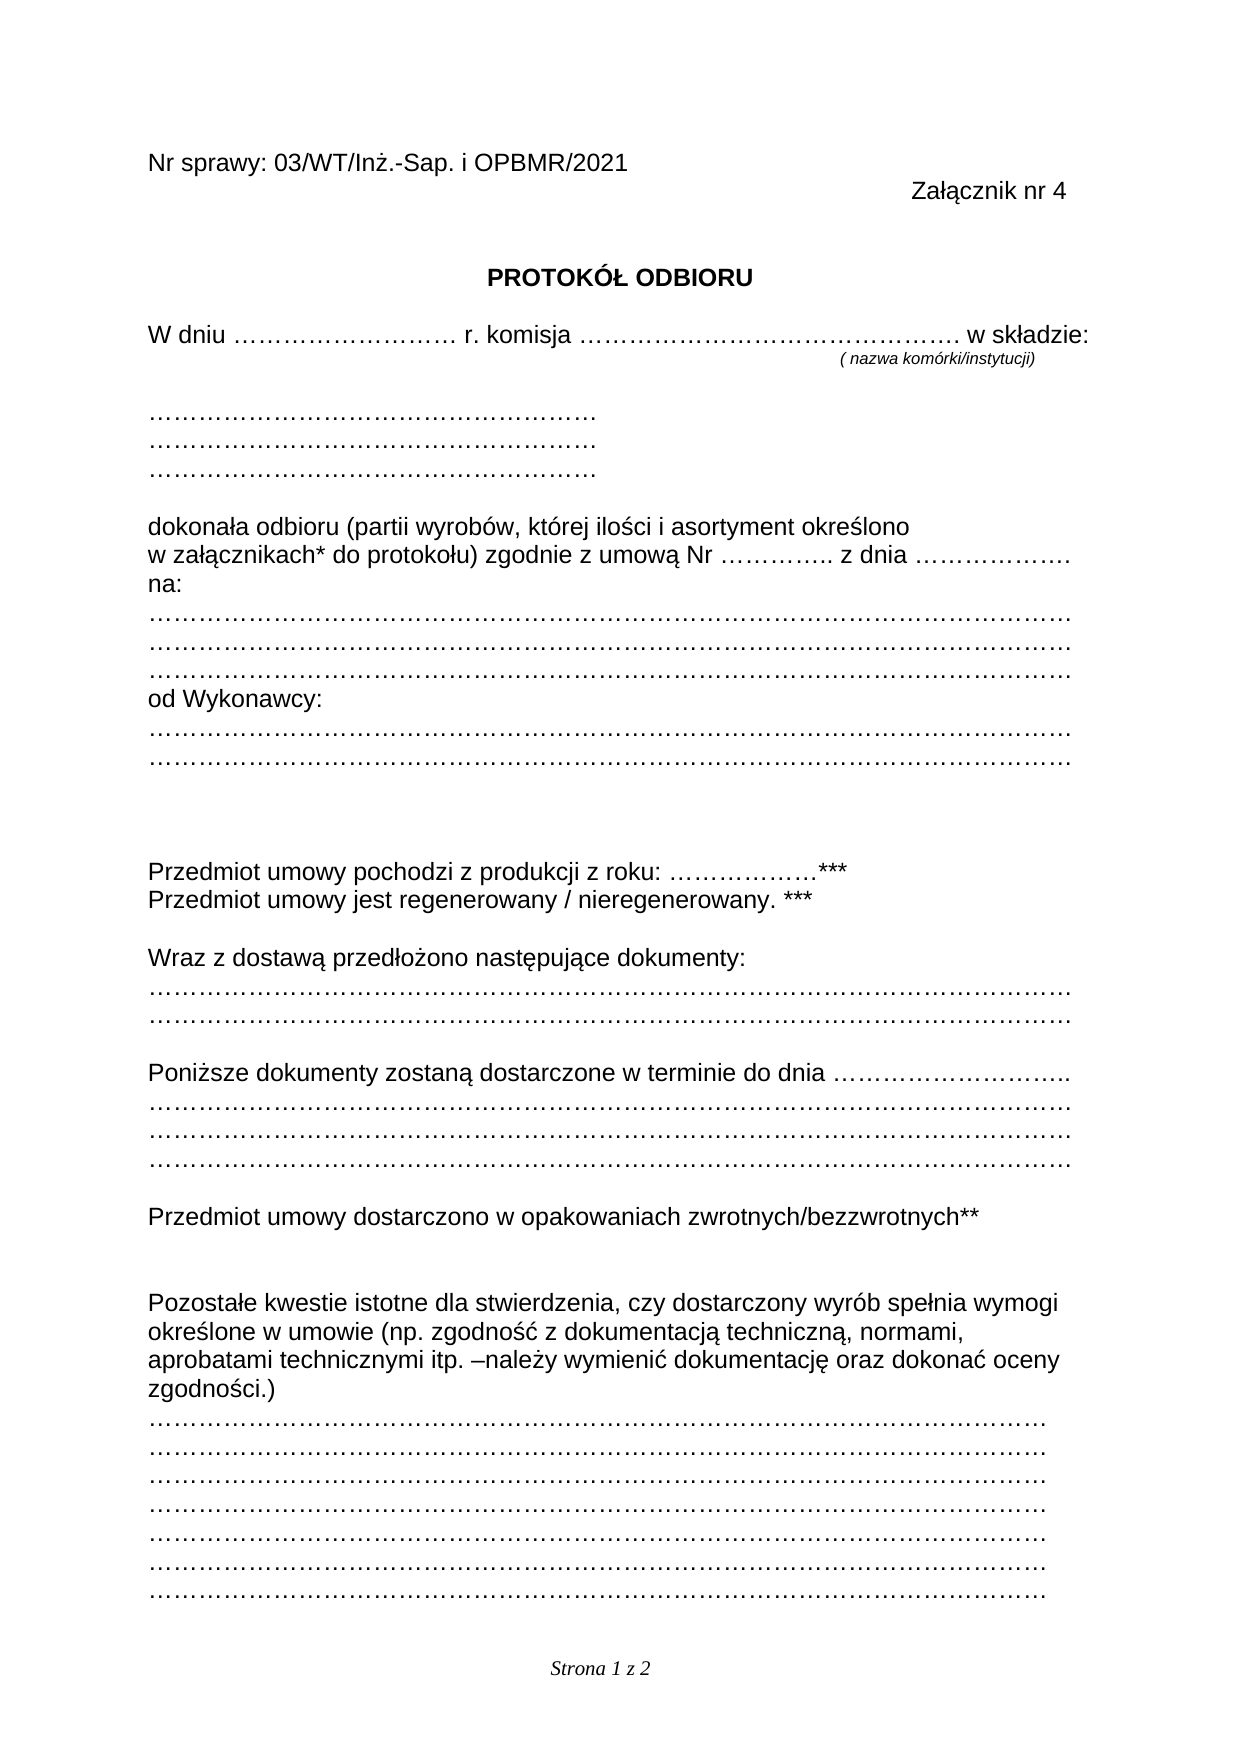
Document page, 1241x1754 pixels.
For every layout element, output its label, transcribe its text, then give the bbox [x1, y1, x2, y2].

text Poniższe dokumenty zostaną dostarczone w terminie do dnia ……………………….. [148, 1058, 1093, 1087]
text Nr sprawy: 03/WT/Inż.-Sap. i OPBMR/2021 [148, 148, 1093, 176]
text Pozostałe kwestie istotne dla stwierdzenia, czy dostarczony wyrób spełnia wymogi określone w umowie (np. zgodność z dokumentacją techniczną, normami, aprobatami technicznymi itp. –należy wymienić dokumentację oraz dokonać oceny zgodności.) [148, 1288, 1093, 1403]
text ……………………………………………………………………………………………… [148, 1489, 1093, 1518]
text dokonała odbioru (partii wyrobów, której ilości i asortyment określono w załącznikach* do protokołu) zgodnie z umową Nr ………….. z dnia ………………. [148, 512, 1093, 569]
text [148, 1576, 1093, 1604]
text ………………………………………………………………………………………………… [148, 1116, 1093, 1144]
text Przedmiot umowy jest regenerowany / nieregenerowany. *** [148, 886, 1093, 914]
text od Wykonawcy: ………………………………………………………………………………………………… [148, 684, 1093, 742]
text ………………………………………………………………………………………………… [148, 972, 1093, 1001]
text ……………………………………………… [148, 454, 1093, 483]
text PROTOKÓŁ ODBIORU [148, 263, 1093, 291]
text ……………………………………………………………………………………………… [148, 1403, 1093, 1432]
text Przedmiot umowy pochodzi z produkcji z roku: ………………*** [148, 857, 1093, 886]
text ……………………………………………………………………………………………… [148, 1432, 1093, 1461]
text ……………………………………………… [148, 426, 1093, 454]
text ……………………………………………………………………………………………… [148, 1461, 1093, 1489]
text ………………………………………………………………………………………………… [148, 656, 1093, 684]
text ………………………………………………………………………………………………… [148, 1001, 1093, 1029]
text Wraz z dostawą przedłożono następujące dokumenty: [148, 943, 1093, 972]
text ( nazwa komórki/instytucji) [148, 349, 1093, 368]
text ………………………………………………………………………………………………… [148, 1144, 1093, 1173]
text Załącznik nr 4 [885, 176, 1093, 205]
text ………………………………………………………………………………………………… [148, 1087, 1093, 1116]
text ……………………………………………… [148, 397, 1093, 426]
text Przedmiot umowy dostarczono w opakowaniach zwrotnych/bezzwrotnych** [148, 1202, 1093, 1231]
text ………………………………………………………………………………………………… [148, 598, 1093, 627]
text na: [148, 569, 1093, 598]
text ……………………………………………………………………………………………… [148, 1518, 1093, 1547]
text ………………………………………………………………………………………………… [148, 627, 1093, 656]
text W dniu ……………………… r. komisja ………………………………………. w składzie: [148, 320, 1093, 349]
text ……………………………………………………………………………………………… [148, 1547, 1093, 1576]
text ………………………………………………………………………………………………… [148, 742, 1093, 771]
